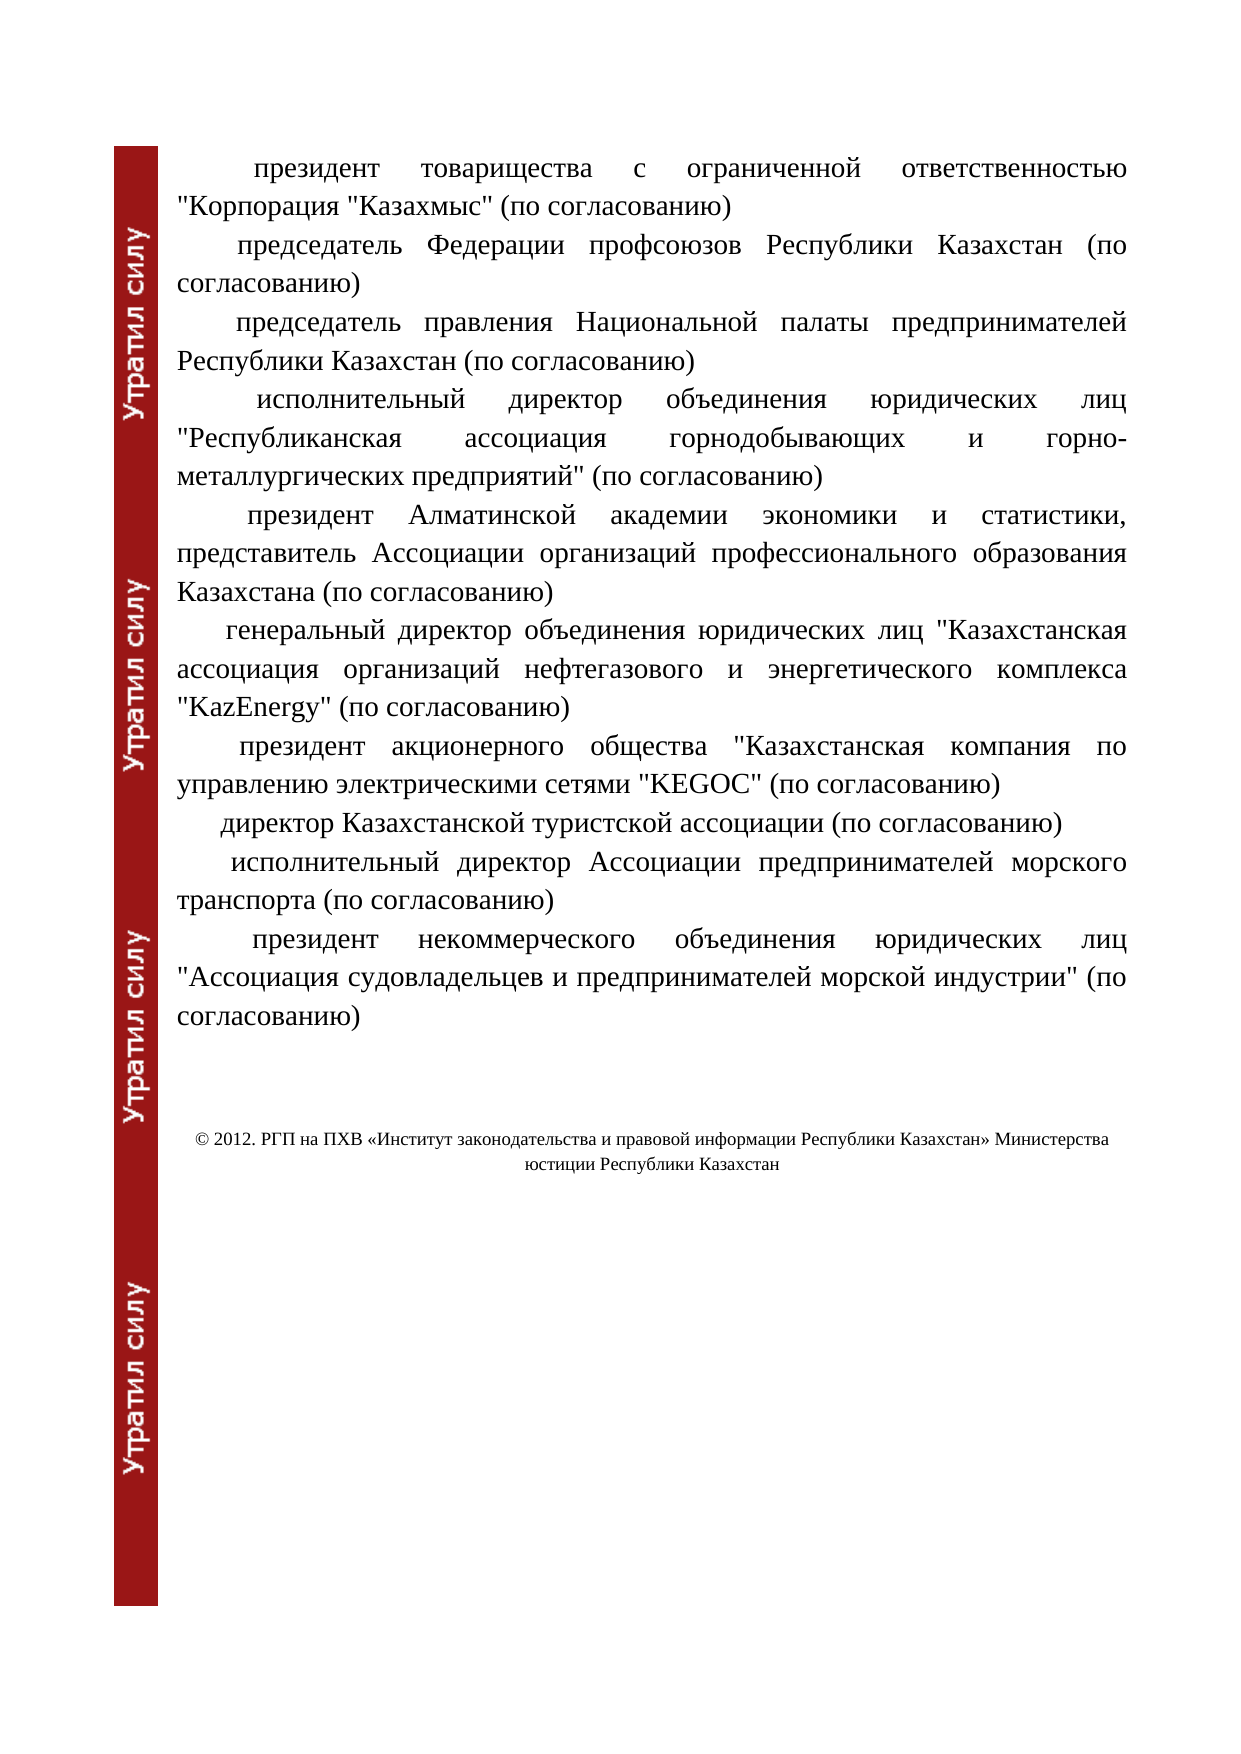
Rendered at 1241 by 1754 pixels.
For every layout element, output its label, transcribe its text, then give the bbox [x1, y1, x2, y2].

text исполнительный директор объединения юридических лиц "Республиканская ассоциация горнодобывающих и горно-металлургических предприятий" (по согласованию) [112, 381, 1128, 492]
picture [114, 916, 158, 921]
picture [114, 376, 158, 381]
text исполнительный директор Ассоциации предпринимателей морского транспорта (по согласованию) [112, 844, 1128, 916]
picture [114, 222, 158, 227]
picture [114, 299, 158, 304]
picture [114, 607, 158, 612]
text генеральный директор объединения юридических лиц "Казахстанская ассоциация организаций нефтегазового и энергетического комплекса "KazEnergy" (по согласованию) [112, 612, 1128, 723]
text президент товарищества с ограниченной ответственностью "Корпорация "Казахмыс" (по согласованию) [112, 150, 1128, 222]
text президент акционерного общества "Казахстанская компания по управлению электрическими сетями "KEGOC" (по согласованию) [112, 728, 1128, 800]
picture [114, 839, 158, 844]
text председатель Федерации профсоюзов Республики Казахстан (по согласованию) [112, 227, 1128, 299]
text © 2012. РГП на ПХВ «Институт законодательства и правовой информации Республики Казахстан» Министерства юстиции Республики Казахстан [112, 1128, 1128, 1174]
text президент Алматинской академии экономики и статистики, представитель Ассоциации организаций профессионального образования Казахстана (по согласованию) [112, 497, 1128, 607]
picture [114, 1174, 158, 1606]
text президент некоммерческого объединения юридических лиц "Ассоциация судовладельцев и предпринимателей морской индустрии" (по согласованию) [112, 921, 1128, 1031]
picture [114, 492, 158, 497]
picture [114, 800, 158, 805]
text директор Казахстанской туристской ассоциации (по согласованию) [112, 805, 1128, 839]
picture [114, 146, 158, 150]
picture [114, 1031, 158, 1128]
picture [114, 723, 158, 728]
text председатель правления Национальной палаты предпринимателей Республики Казахстан (по согласованию) [112, 304, 1128, 376]
